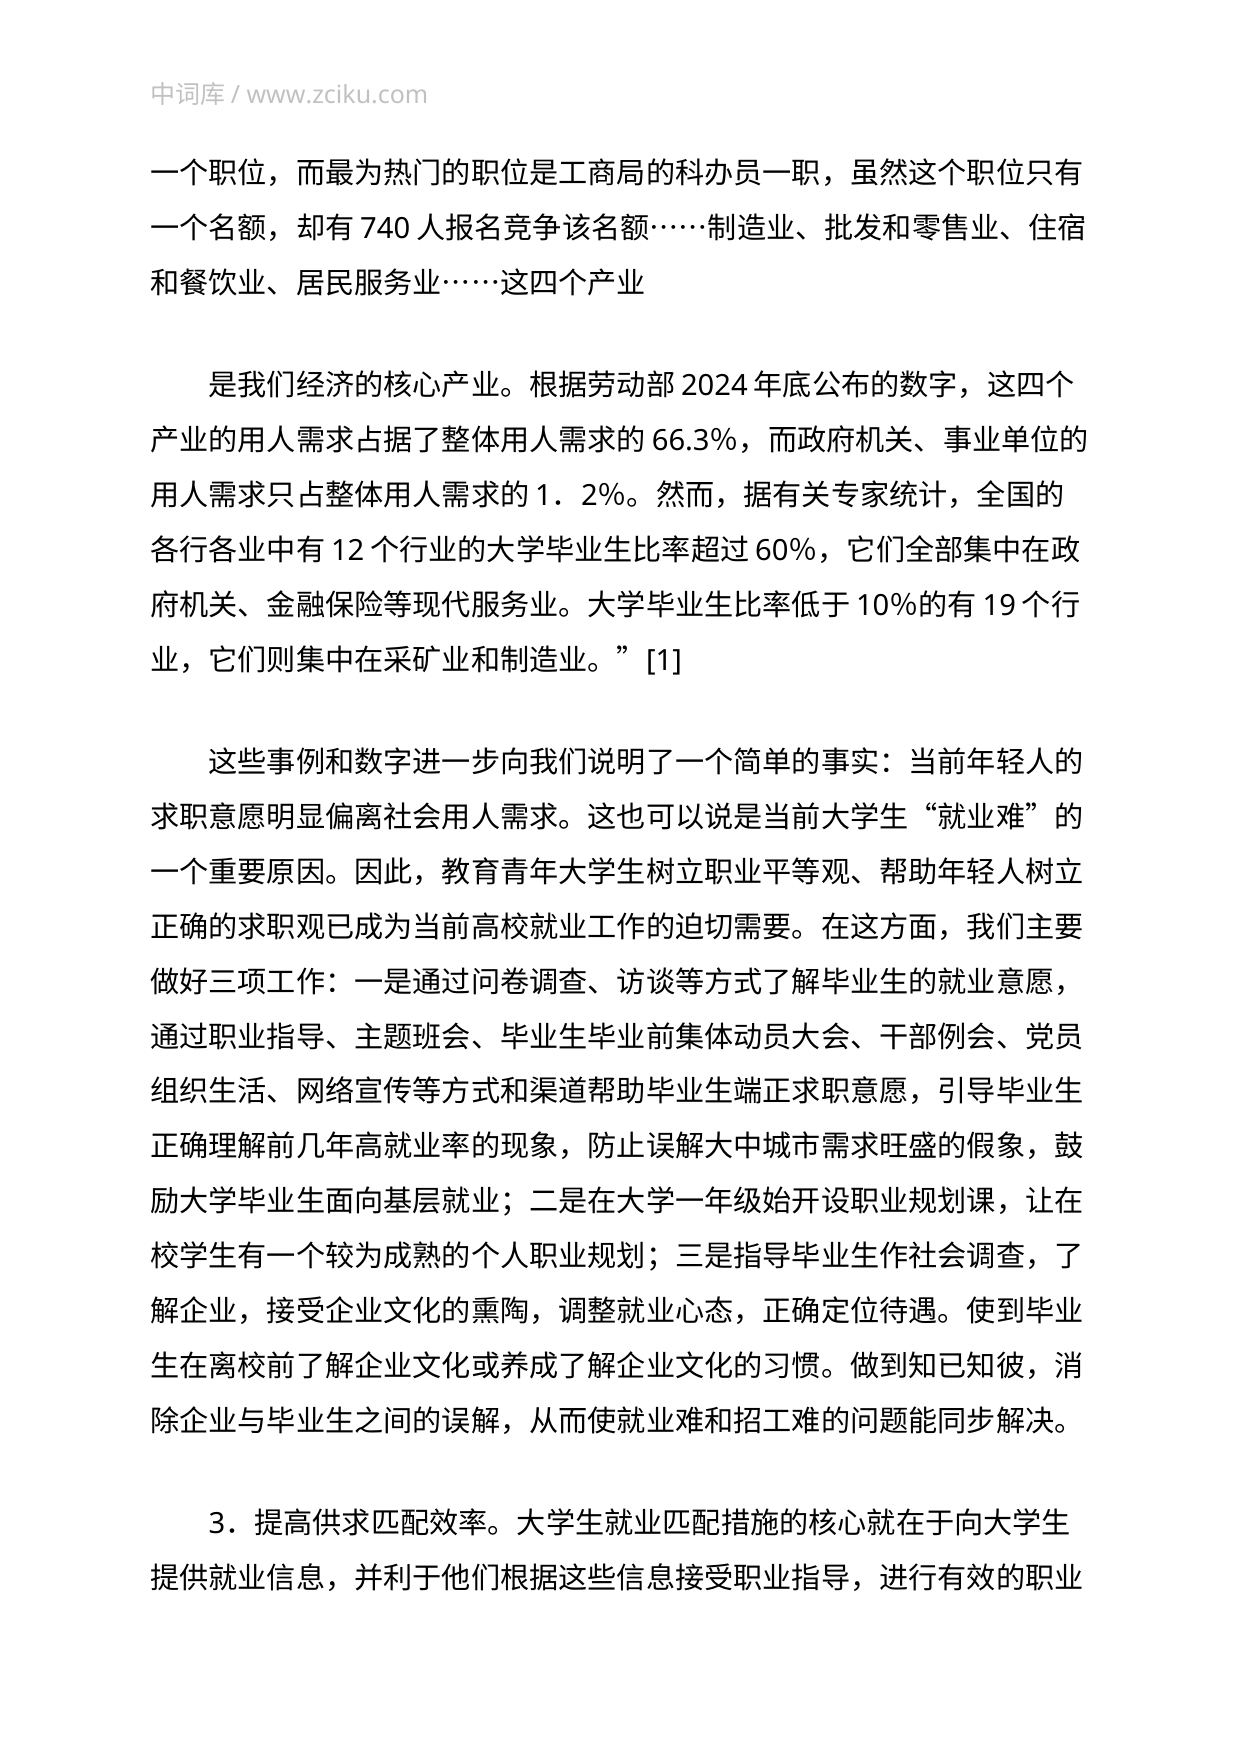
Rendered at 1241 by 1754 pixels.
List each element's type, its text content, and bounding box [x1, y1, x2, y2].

text 是我们经济的核心产业。根据劳动部2024年底公布的数字，这四个产业的用人需求占据了整体用人需求的66.3％，而政府机关、事业单位的用人需求只占整体用人需求的1．2％。然而，据有关专家统计，全国的各行各业中有12个行业的大学毕业生比率超过60％，它们全部集中在政府机关、金融保险等现代服务业。大学毕业生比率低于10％的有19个行业，它们则集中在采矿业和制造业。”[1] [150, 362, 1090, 679]
text 这些事例和数字进一步向我们说明了一个简单的事实：当前年轻人的求职意愿明显偏离社会用人需求。这也可以说是当前大学生“就业难”的一个重要原因。因此，教育青年大学生树立职业平等观、帮助年轻人树立正确的求职观已成为当前高校就业工作的迫切需要。在这方面，我们主要做好三项工作：一是通过问卷调查、访谈等方式了解毕业生的就业意愿，通过职业指导、主题班会、毕业生毕业前集体动员大会、干部例会、党员组织生活、网络宣传等方式和渠道帮助毕业生端正求职意愿，引导毕业生正确理解前几年高就业率的现象，防止误解大中城市需求旺盛的假象，鼓励大学毕业生面向基层就业；二是在大学一年级始开设职业规划课，让在校学生有一个较为成熟的个人职业规划；三是指导毕业生作社会调查，了解企业，接受企业文化的熏陶，调整就业心态，正确定位待遇。使到毕业生在离校前了解企业文化或养成了解企业文化的习惯。做到知已知彼，消除企业与毕业生之间的误解，从而使就业难和招工难的问题能同步解决。 [150, 739, 1090, 1440]
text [150, 150, 1090, 302]
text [150, 1499, 1090, 1596]
